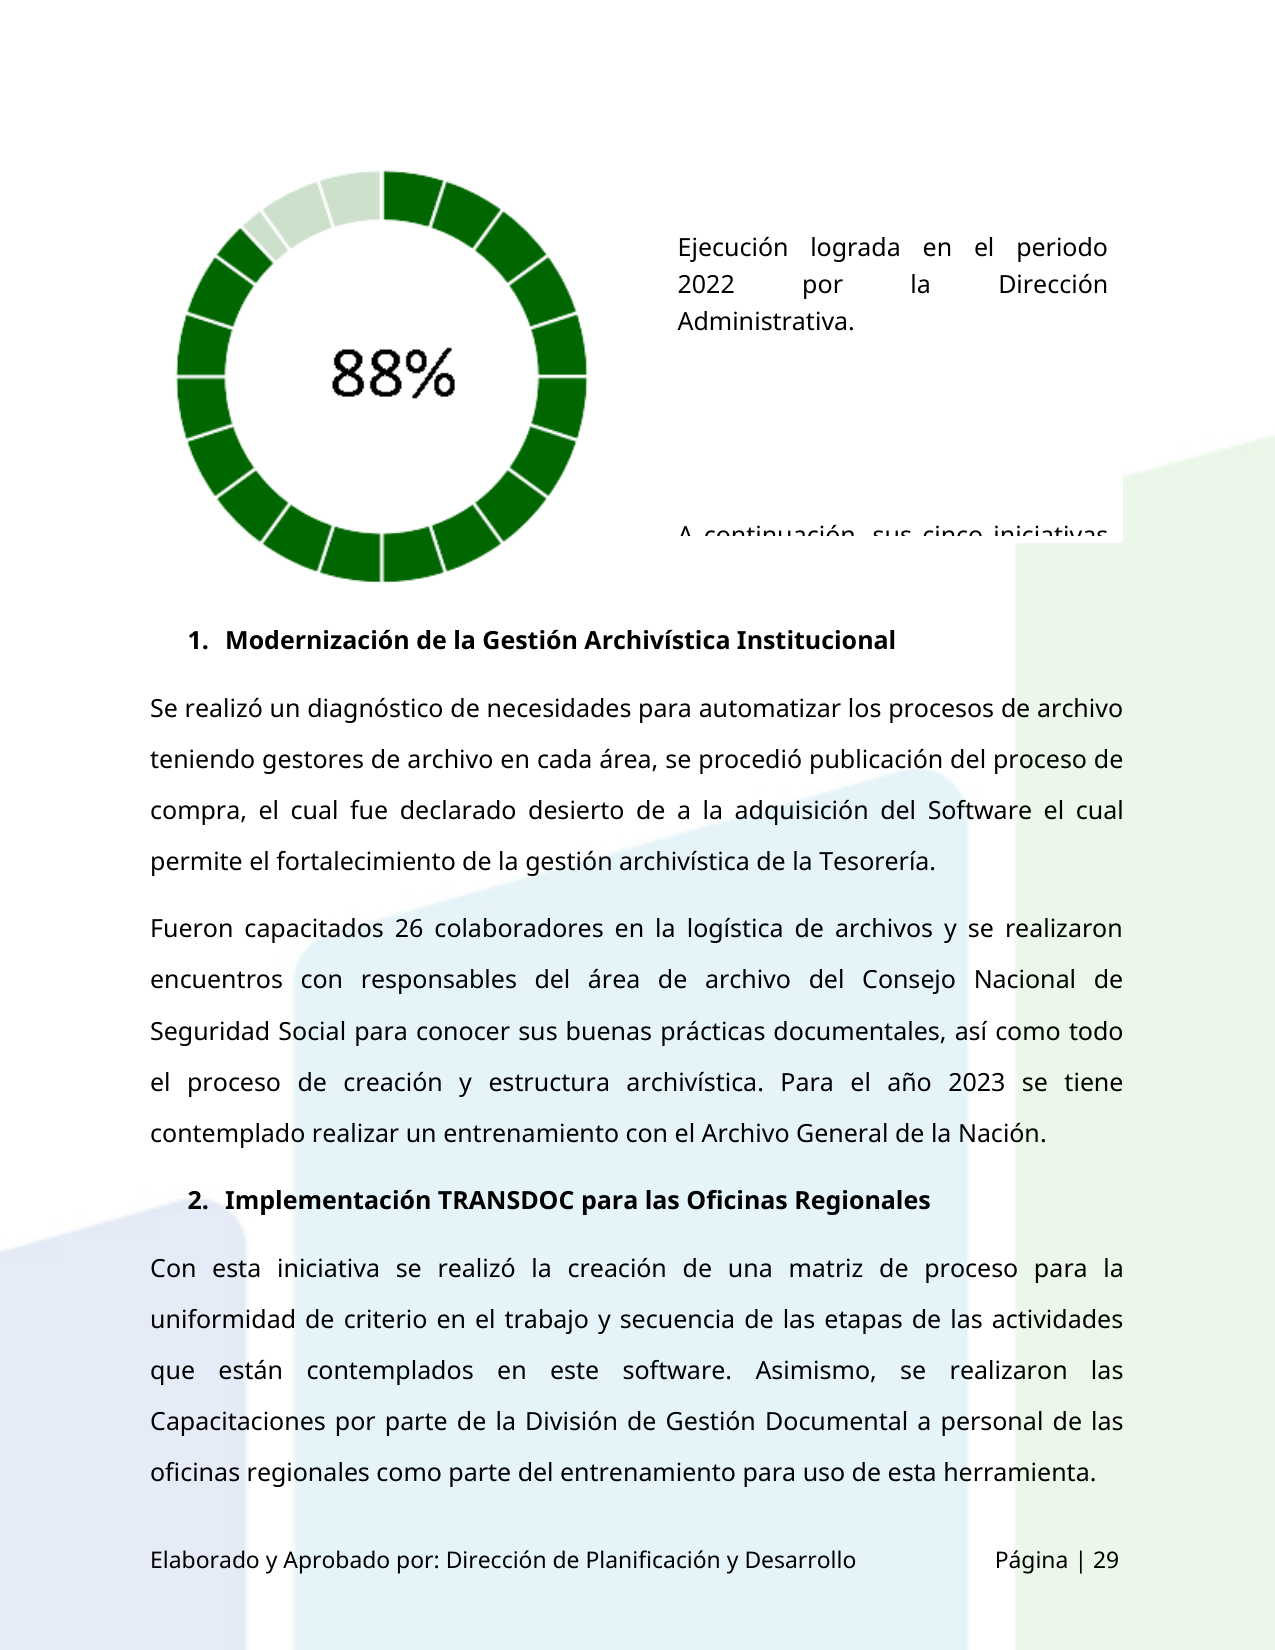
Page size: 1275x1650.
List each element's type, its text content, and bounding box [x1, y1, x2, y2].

picture [0, 0, 1275, 1650]
text Se realizó un diagnóstico de necesidades para automatizar los procesos de archivo teniendo gestores de archivo en cada área, se procedió publicación del proceso de compra, el cual fue declarado desierto de a la adquisición del Software el cual permite el fortalecimiento de la gestión archivística de la Tesorería. [150, 690, 1125, 877]
list Modernización de la Gestión Archivística Institucional [187, 622, 1125, 657]
list Implementación TRANSDOC para las Oficinas Regionales [187, 1183, 1125, 1217]
text Con esta iniciativa se realizó la creación de una matriz de proceso para la uniformidad de criterio en el trabajo y secuencia de las etapas de las actividades que están contemplados en este software. Asimismo, se realizaron las Capacitaciones por parte de la División de Gestión Documental a personal de las oficinas regionales como parte del entrenamiento para uso de esta herramienta. [150, 1251, 1125, 1489]
text Fueron capacitados 26 colaboradores en la logística de archivos y se realizaron encuentros con responsables del área de archivo del Consejo Nacional de Seguridad Social para conocer sus buenas prácticas documentales, así como todo el proceso de creación y estructura archivística. Para el año 2023 se tiene contemplado realizar un entrenamiento con el Archivo General de la Nación. [150, 911, 1125, 1149]
